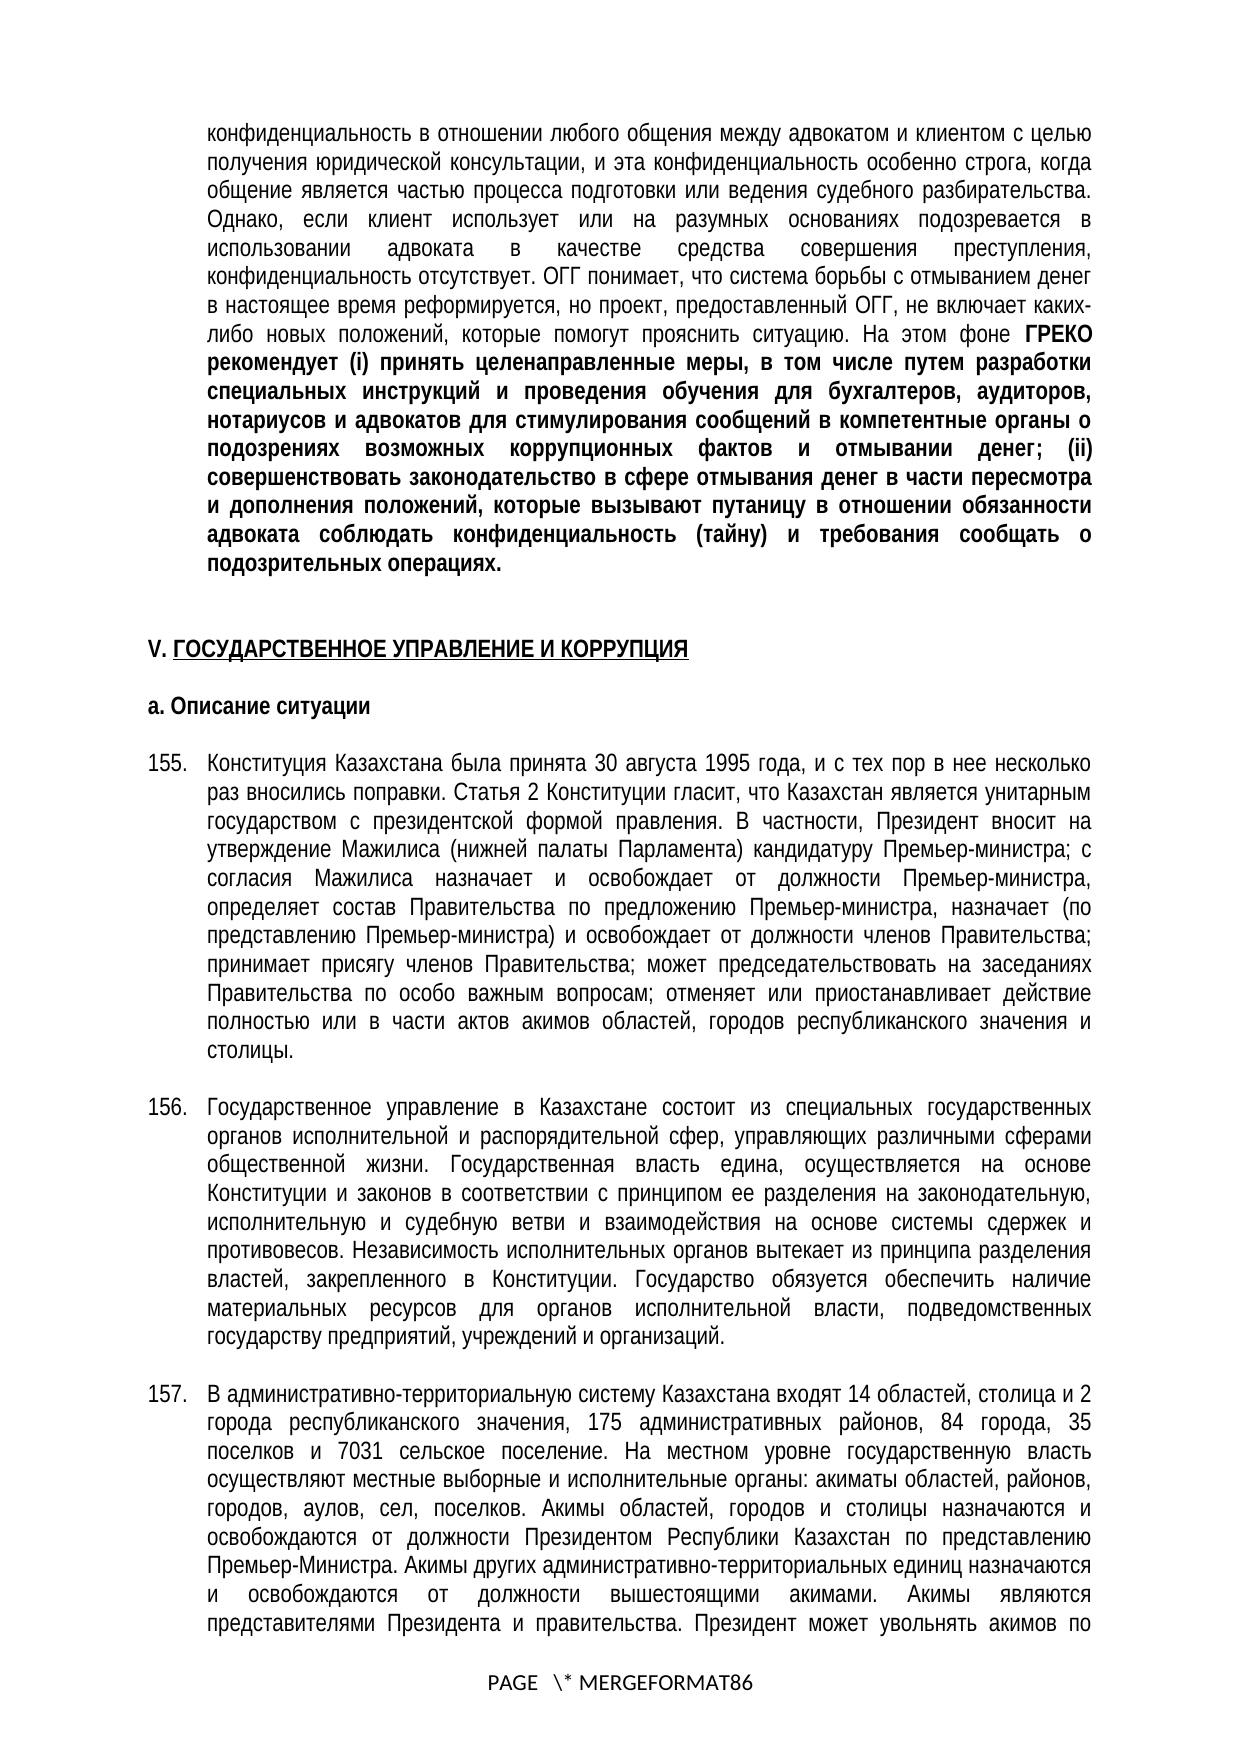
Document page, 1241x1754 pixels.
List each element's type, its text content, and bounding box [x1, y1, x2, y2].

list Конституция Казахстана была принята 30 августа 1995 года, и с тех пор в нее несколько раз вносились поправки. Статья 2 Конституции гласит, что Казахстан является унитарным государством с президентской формой правления. В частности, Президент вносит на утверждение Мажилиса (нижней палаты Парламента) кандидатуру Премьер-министра; с согласия Мажилиса назначает и освобождает от должности Премьер-министра, определяет состав Правительства по предложению Премьер-министра, назначает (по представлению Премьер-министра) и освобождает от должности членов Правительства; принимает присягу членов Правительства; может председательствовать на заседаниях Правительства по особо важным вопросам; отменяет или приостанавливает действие полностью или в части актов акимов областей, городов республиканского значения и столицы. [148, 748, 1093, 1063]
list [148, 118, 1093, 576]
text а. Описание ситуации [148, 691, 1093, 720]
text V. ГОСУДАРСТВЕННОЕ УПРАВЛЕНИЕ И КОРРУПЦИЯ [148, 634, 1093, 662]
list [148, 1378, 1093, 1636]
list Государственное управление в Казахстане состоит из специальных государственных органов исполнительной и распорядительной сфер, управляющих различными сферами общественной жизни. Государственная власть едина, осуществляется на основе Конституции и законов в соответствии с принципом ее разделения на законодательную, исполнительную и судебную ветви и взаимодействия на основе системы сдержек и противовесов. Независимость исполнительных органов вытекает из принципа разделения властей, закрепленного в Конституции. Государство обязуется обеспечить наличие материальных ресурсов для органов исполнительной власти, подведомственных государству предприятий, учреждений и организаций. [148, 1092, 1093, 1350]
